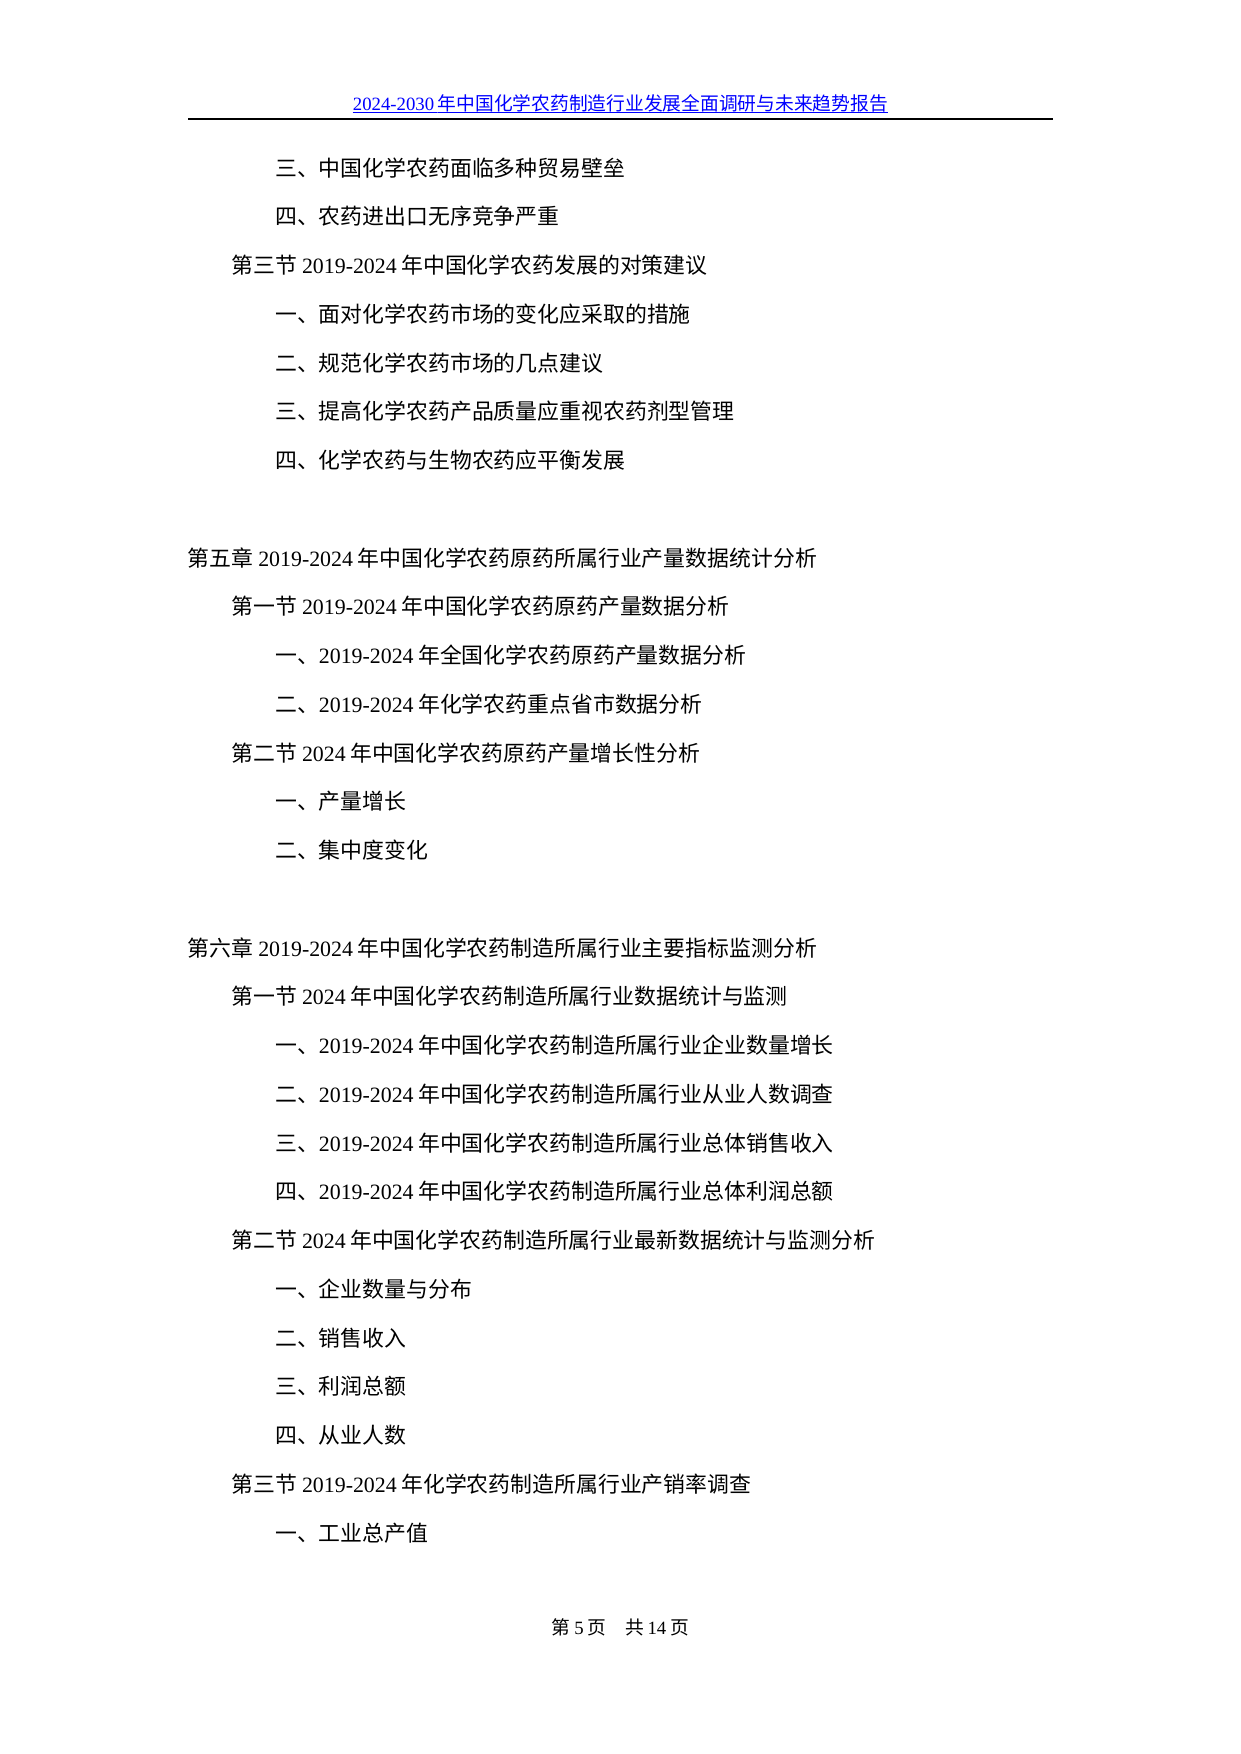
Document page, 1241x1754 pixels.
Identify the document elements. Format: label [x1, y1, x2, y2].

text [187, 150, 1053, 1548]
